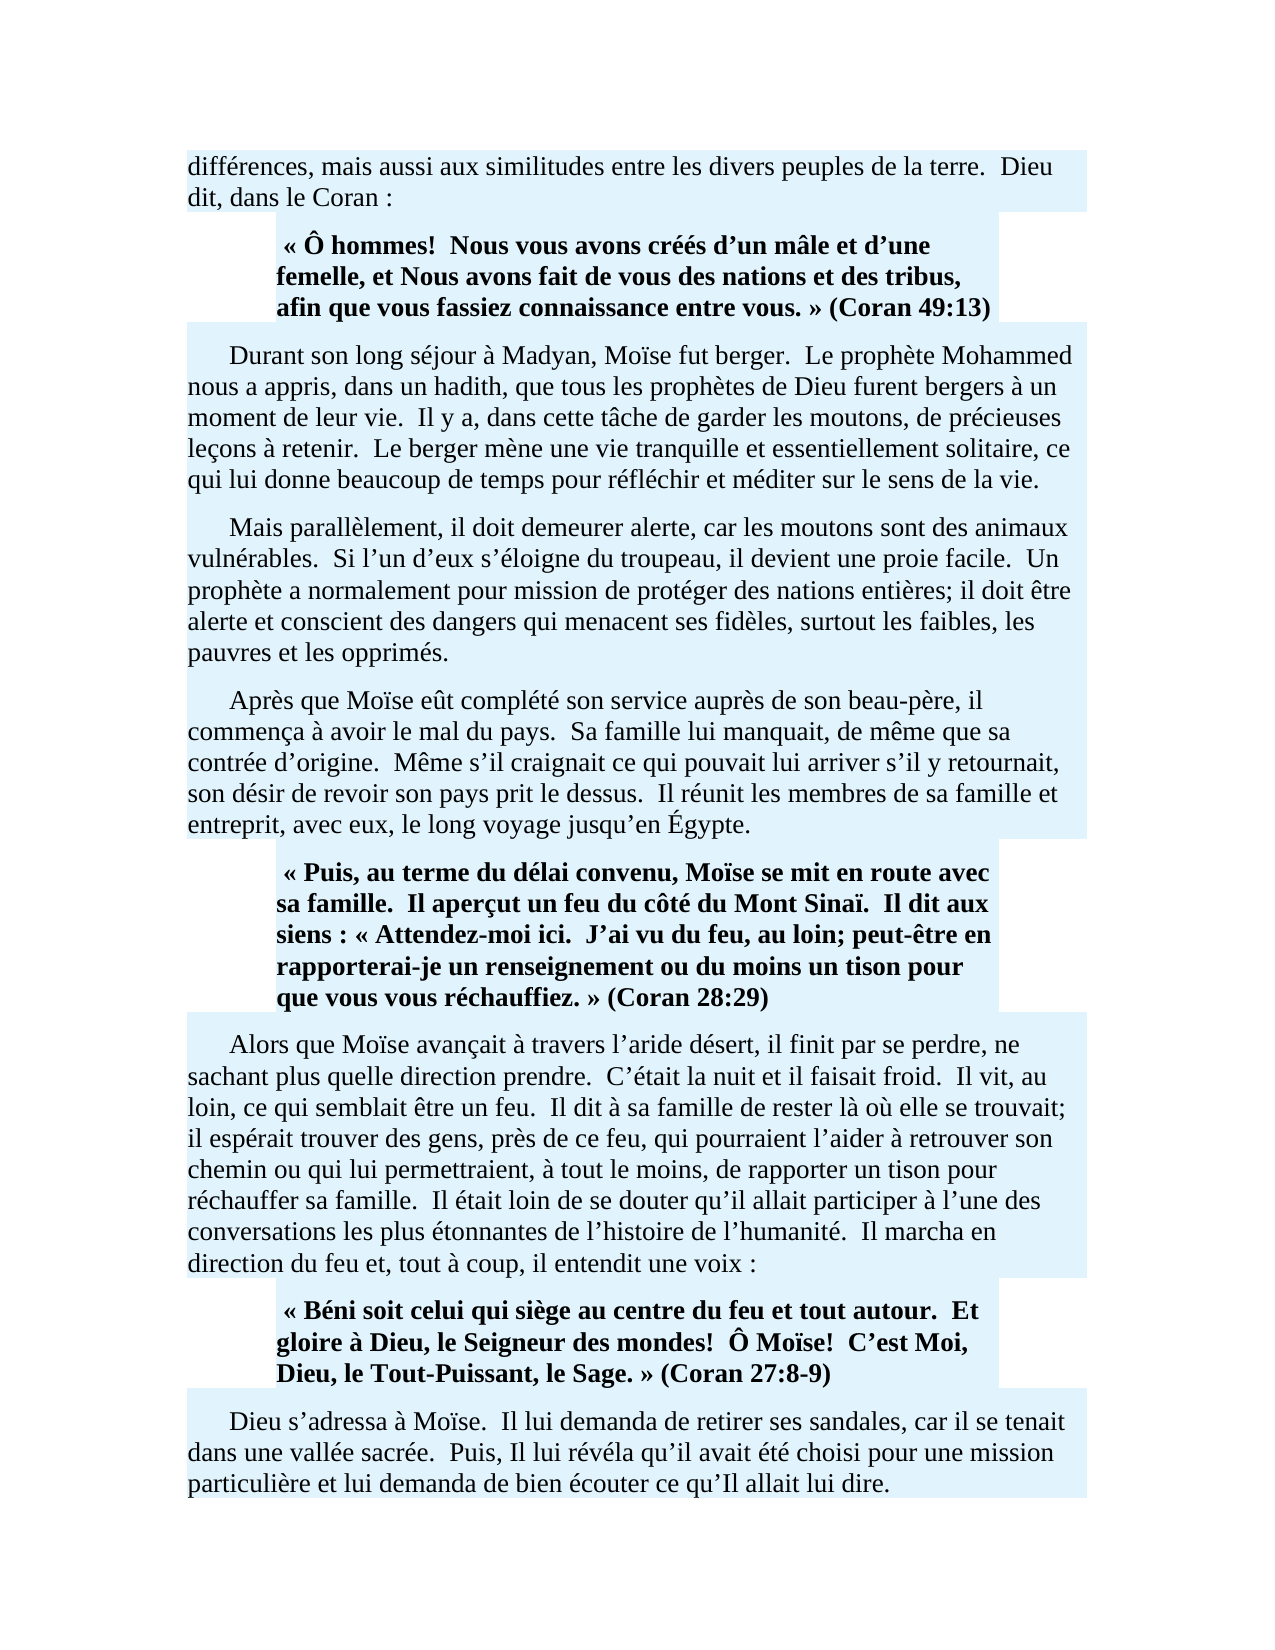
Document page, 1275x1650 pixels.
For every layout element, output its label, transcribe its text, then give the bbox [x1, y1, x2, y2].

text « Puis, au terme du délai convenu, Moïse se mit en route avec sa famille. Il aperçut un feu du côté du Mont Sinaï. Il dit aux siens : « Attendez-moi ici. J’ai vu du feu, au loin; peut-être en rapporterai-je un renseignement ou du moins un tison pour que vous vous réchauffiez. » (Coran 28:29) [276, 856, 999, 1012]
text Après que Moïse eût complété son service auprès de son beau-père, il commença à avoir le mal du pays. Sa famille lui manquait, de même que sa contrée d’origine. Même s’il craignait ce qui pouvait lui arriver s’il y retournait, son désir de revoir son pays prit le dessus. Il réunit les membres de sa famille et entreprit, avec eux, le long voyage jusqu’en Égypte. [187, 684, 1087, 839]
text Mais parallèlement, il doit demeurer alerte, car les moutons sont des animaux vulnérables. Si l’un d’eux s’éloigne du troupeau, il devient une proie facile. Un prophète a normalement pour mission de protéger des nations entières; il doit être alerte et conscient des dangers qui menacent ses fidèles, surtout les faibles, les pauvres et les opprimés. [187, 511, 1087, 667]
text « Béni soit celui qui siège au centre du feu et tout autour. Et gloire à Dieu, le Seigneur des mondes! Ô Moïse! C’est Moi, Dieu, le Tout-Puissant, le Sage. » (Coran 27:8-9) [276, 1294, 999, 1388]
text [187, 150, 1087, 212]
text Dieu s’adressa à Moïse. Il lui demanda de retirer ses sandales, car il se tenait dans une vallée sacrée. Puis, Il lui révéla qu’il avait été choisi pour une mission particulière et lui demanda de bien écouter ce qu’Il allait lui dire. [187, 1404, 1087, 1498]
text « Ô hommes! Nous vous avons créés d’un mâle et d’une femelle, et Nous avons fait de vous des nations et des tribus, afin que vous fassiez connaissance entre vous. » (Coran 49:13) [276, 229, 999, 322]
text Alors que Moïse avançait à travers l’aride désert, il finit par se perdre, ne sachant plus quelle direction prendre. C’était la nuit et il faisait froid. Il vit, au loin, ce qui semblait être un feu. Il dit à sa famille de rester là où elle se trouvait; il espérait trouver des gens, près de ce feu, qui pourraient l’aider à retrouver son chemin ou qui lui permettraient, à tout le moins, de rapporter un tison pour réchauffer sa famille. Il était loin de se douter qu’il allait participer à l’une des conversations les plus étonnantes de l’histoire de l’humanité. Il marcha en direction du feu et, tout à coup, il entendit une voix : [187, 1029, 1087, 1278]
text Durant son long séjour à Madyan, Moïse fut berger. Le prophète Mohammed nous a appris, dans un hadith, que tous les prophètes de Dieu furent bergers à un moment de leur vie. Il y a, dans cette tâche de garder les moutons, de précieuses leçons à retenir. Le berger mène une vie tranquille et essentiellement solitaire, ce qui lui donne beaucoup de temps pour réfléchir et méditer sur le sens de la vie. [187, 339, 1087, 495]
